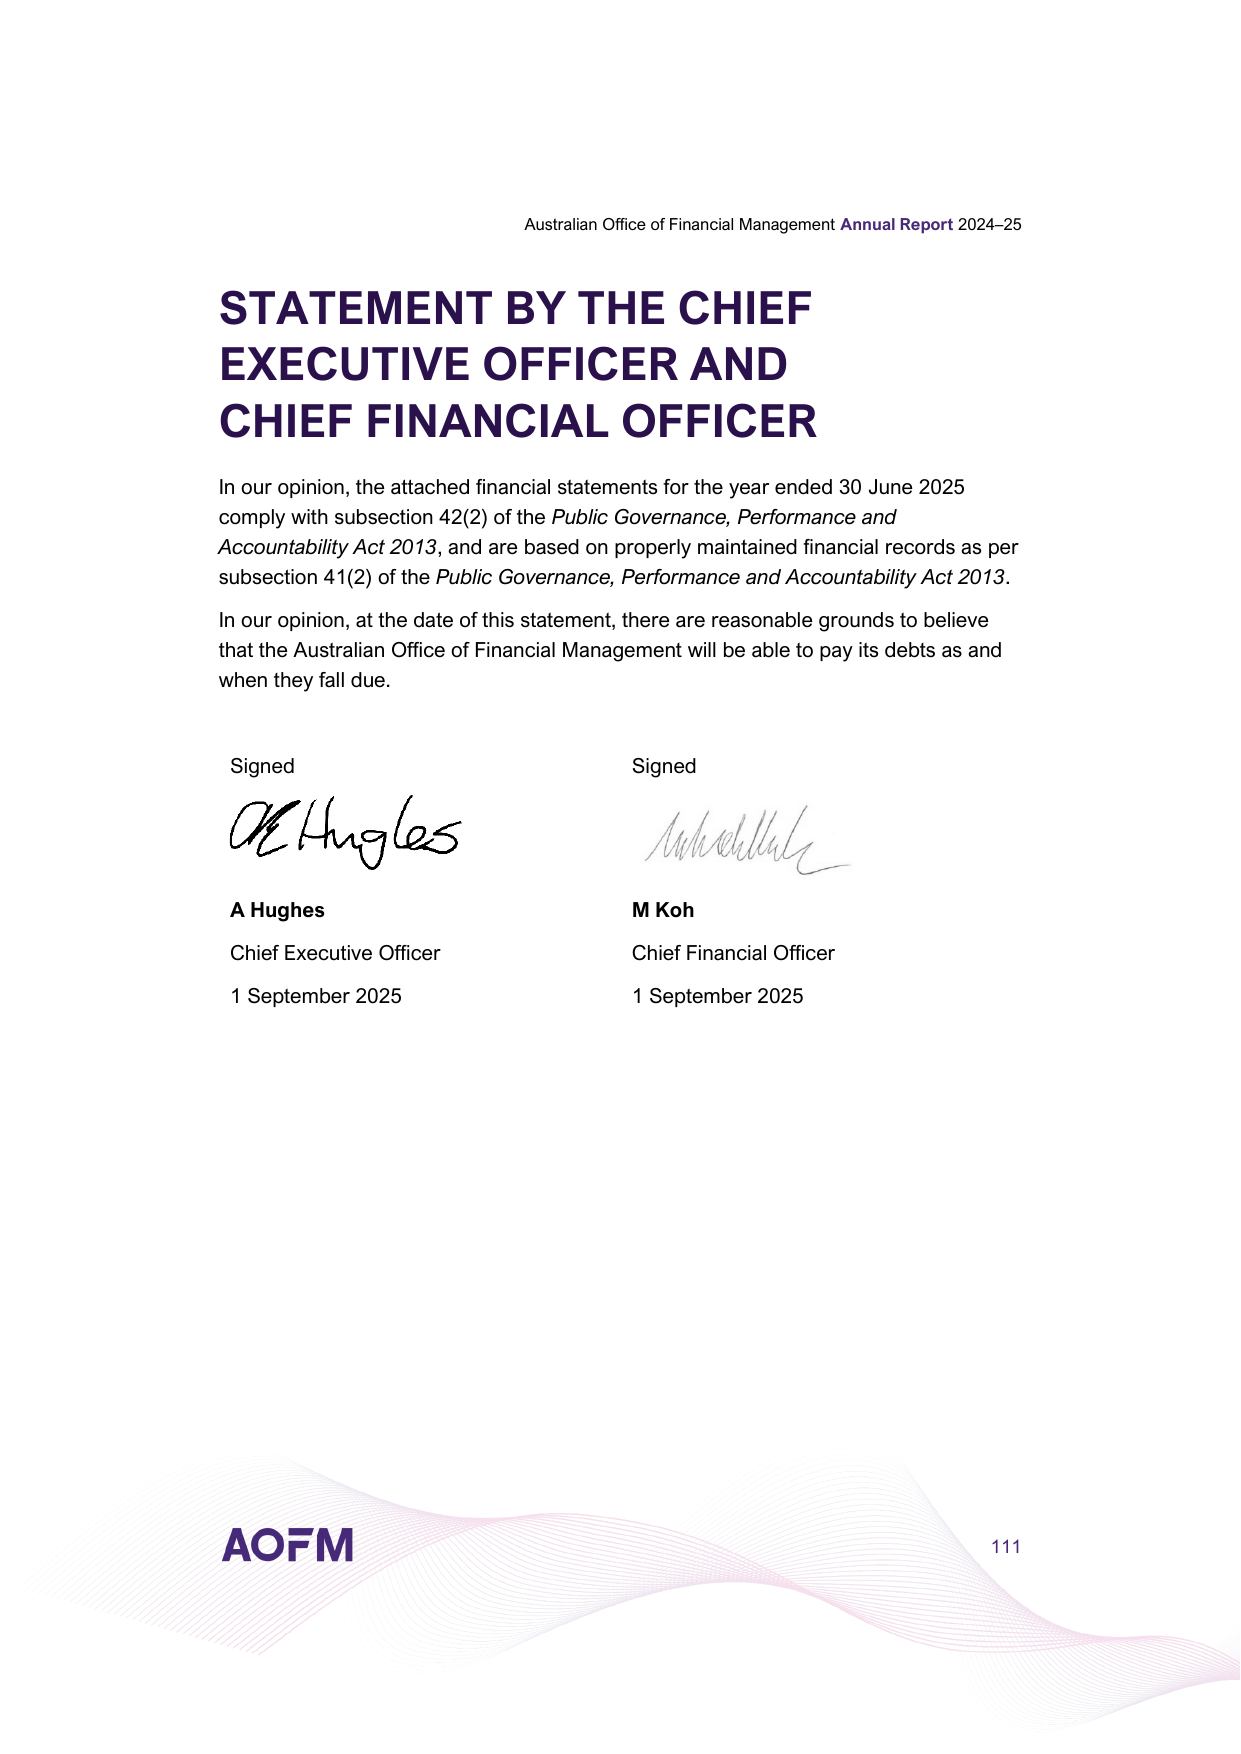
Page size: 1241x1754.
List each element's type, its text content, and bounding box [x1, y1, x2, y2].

picture [229, 795, 462, 870]
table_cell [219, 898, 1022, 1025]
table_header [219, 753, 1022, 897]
subtitle Statement by the Chief Executive Officer and Chief Financial Officer [218, 279, 1022, 448]
picture [1, 1341, 1241, 1754]
text In our opinion, the attached financial statements for the year ended 30 June 2025 comply with subsection 42(2) of the Public Governance, Performance and Accountability Act 2013, and are based on properly maintained financial records as per subsection 41(2) of the Public Governance, Performance and Accountability Act 2013. [218, 474, 1022, 589]
text In our opinion, at the date of this statement, there are reasonable grounds to believe that the Australian Office of Financial Management will be able to pay its debts as and when they fall due. [218, 607, 1022, 693]
